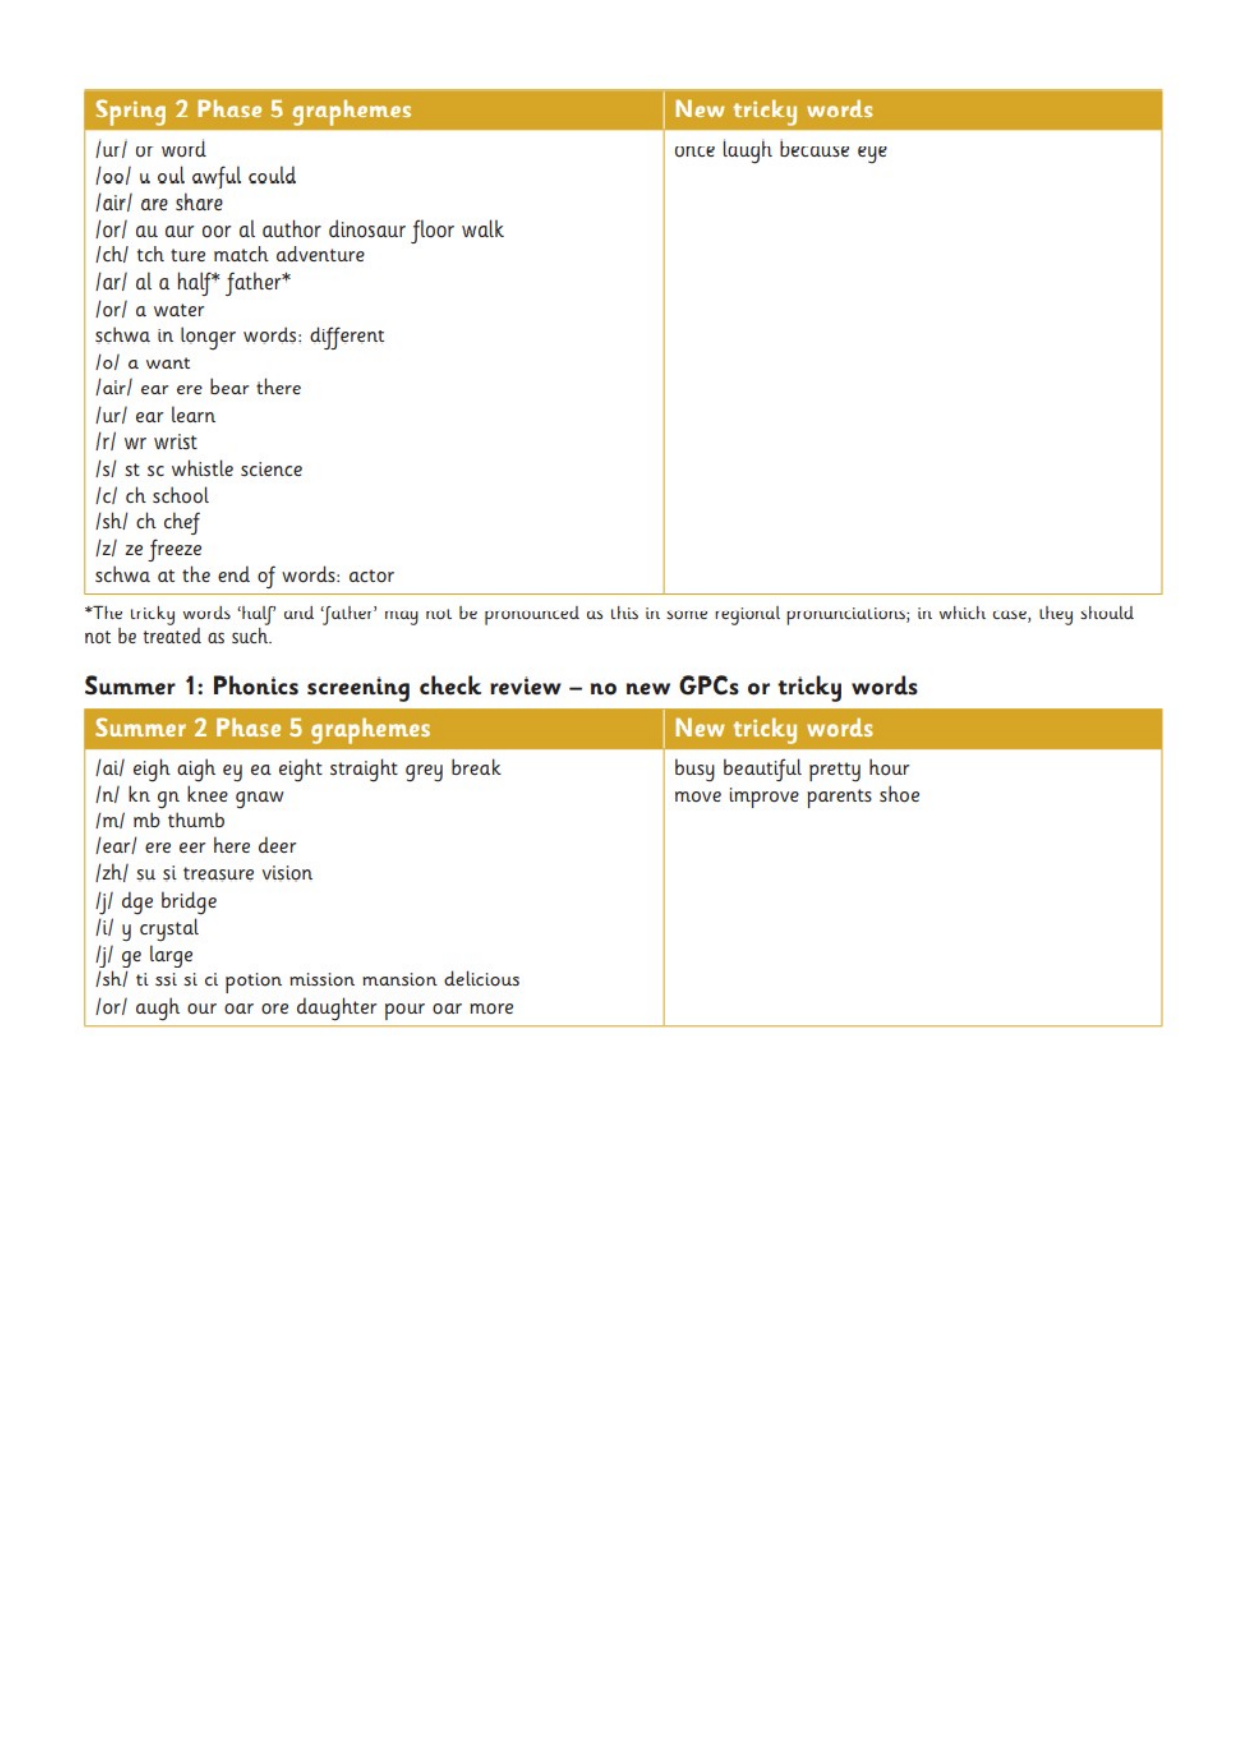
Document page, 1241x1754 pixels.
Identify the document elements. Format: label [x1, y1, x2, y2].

picture [75, 75, 1179, 1047]
